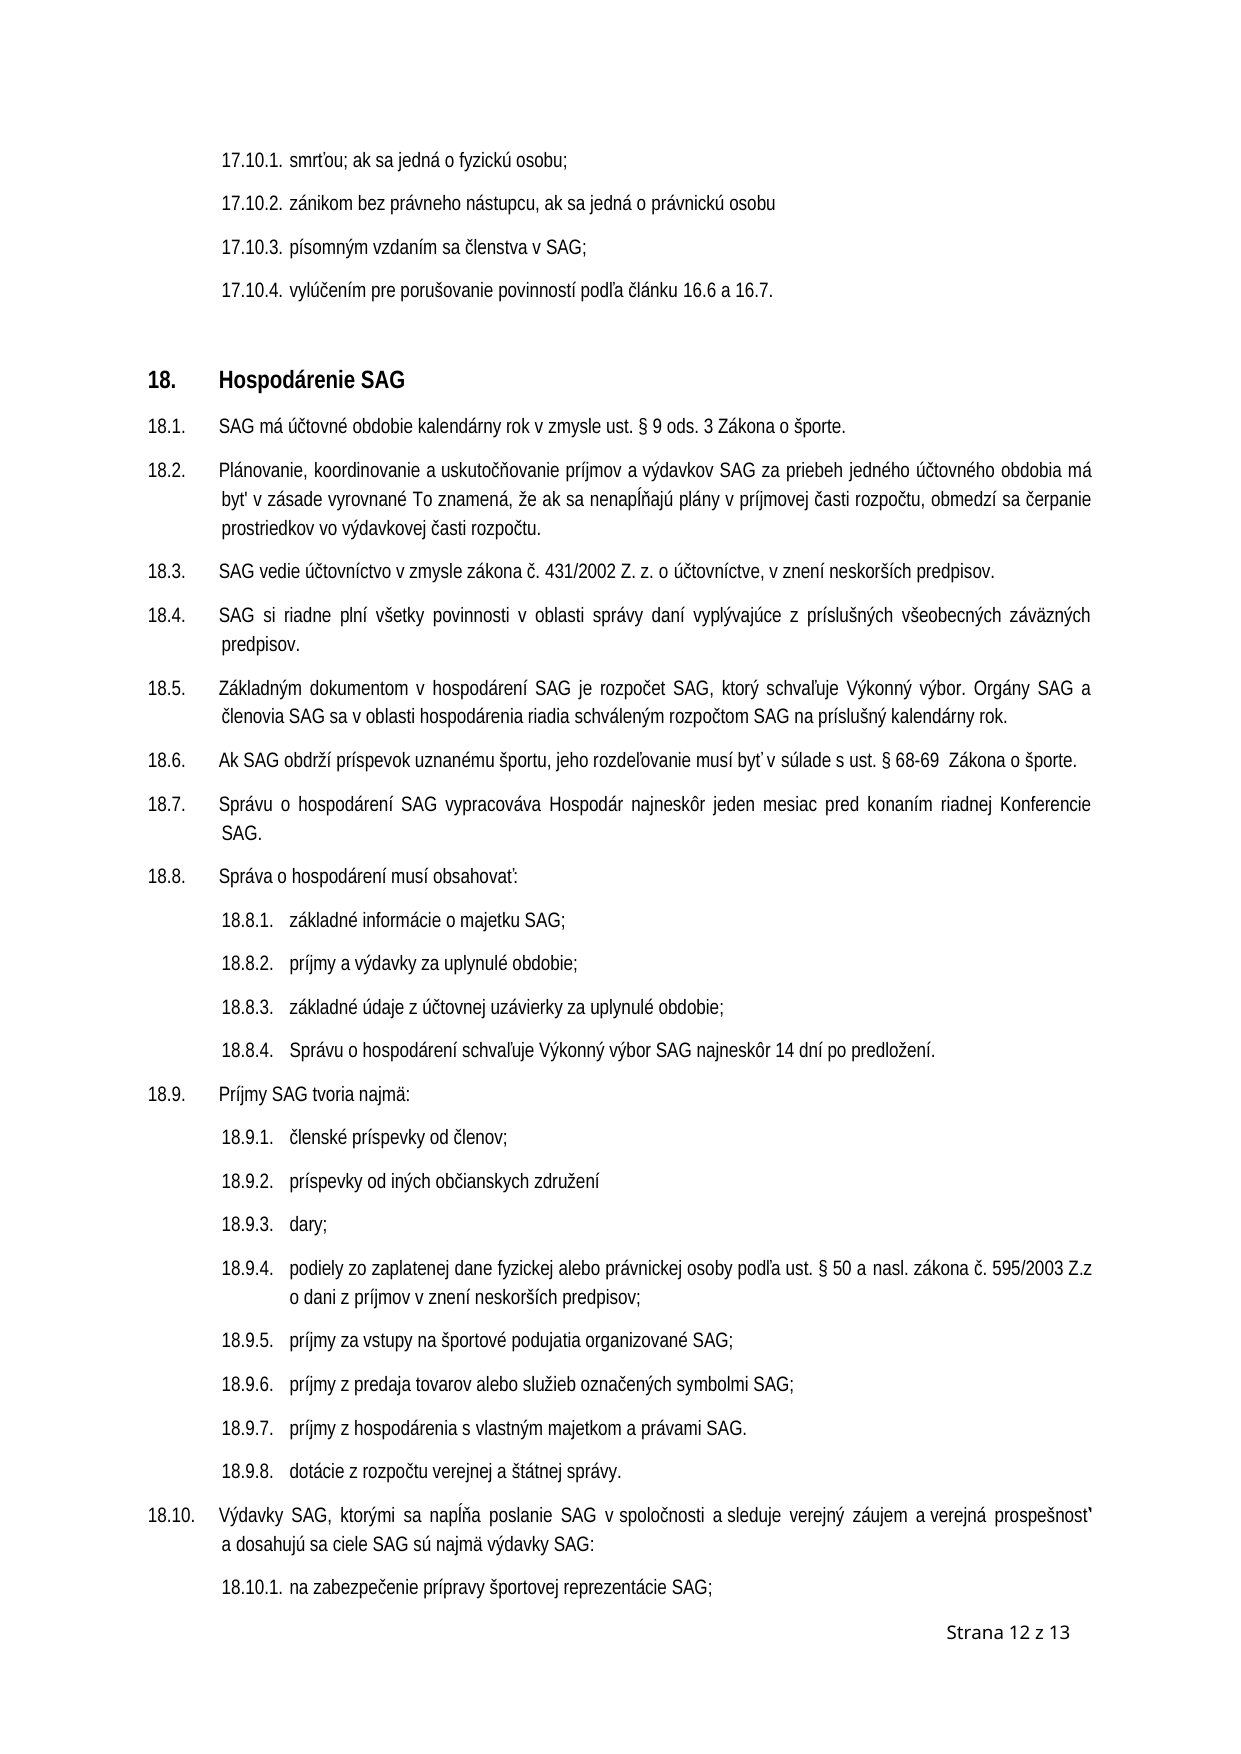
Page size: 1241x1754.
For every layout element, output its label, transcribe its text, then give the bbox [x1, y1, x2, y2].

text príjmy za vstupy na športové podujatia organizované SAG; [221, 1328, 1093, 1352]
text Výdavky SAG, ktorými sa napĺňa poslanie SAG v spoločnosti a sleduje verejný záujem a verejná prospešnosť' a dosahujú sa ciele SAG sú najmä výdavky SAG: [148, 1503, 1093, 1556]
text základné údaje z účtovnej uzávierky za uplynulé obdobie; [221, 995, 1093, 1019]
text SAG má účtovné obdobie kalendárny rok v zmysle ust. § 9 ods. 3 Zákona o športe. [148, 414, 1093, 438]
text Správa o hospodárení musí obsahovať: [148, 864, 1093, 888]
text príspevky od iných občianskych združení [221, 1169, 1093, 1193]
text Základným dokumentom v hospodárení SAG je rozpočet SAG, ktorý schvaľuje Výkonný výbor. Orgány SAG a členovia SAG sa v oblasti hospodárenia riadia schváleným rozpočtom SAG na príslušný kalendárny rok. [148, 676, 1093, 728]
text Správu o hospodárení schvaľuje Výkonný výbor SAG najneskôr 14 dní po predložení. [221, 1038, 1093, 1062]
text Príjmy SAG tvoria najmä: [148, 1082, 1093, 1106]
text Správu o hospodárení SAG vypracováva Hospodár najneskôr jeden mesiac pred konaním riadnej Konferencie SAG. [148, 792, 1093, 844]
text príjmy z predaja tovarov alebo služieb označených symbolmi SAG; [221, 1372, 1093, 1396]
text vylúčením pre porušovanie povinností podľa článku 16.6 a 16.7. [221, 278, 1093, 302]
text základné informácie o majetku SAG; [221, 908, 1093, 932]
text členské príspevky od členov; [221, 1125, 1093, 1149]
text SAG vedie účtovníctvo v zmysle zákona č. 431/2002 Z. z. o účtovníctve, v znení neskorších predpisov. [148, 559, 1093, 583]
text zánikom bez právneho nástupcu, ak sa jedná o právnickú osobu [221, 191, 1093, 215]
text SAG si riadne plní všetky povinnosti v oblasti správy daní vyplývajúce z príslušných všeobecných záväzných predpisov. [148, 603, 1093, 656]
text Plánovanie, koordinovanie a uskutočňovanie príjmov a výdavkov SAG za priebeh jedného účtovného obdobia má byt' v zásade vyrovnané To znamená, že ak sa nenapĺňajú plány v príjmovej časti rozpočtu, obmedzí sa čerpanie prostriedkov vo výdavkovej časti rozpočtu. [148, 458, 1093, 540]
text dotácie z rozpočtu verejnej a štátnej správy. [221, 1459, 1093, 1483]
text dary; [221, 1212, 1093, 1236]
text podiely zo zaplatenej dane fyzickej alebo právnickej osoby podľa ust. § 50 a nasl. zákona č. 595/2003 Z.z o dani z príjmov v znení neskorších predpisov; [221, 1256, 1093, 1309]
text smrťou; ak sa jedná o fyzickú osobu; [221, 148, 1093, 172]
text na zabezpečenie prípravy športovej reprezentácie SAG; [221, 1575, 1093, 1599]
text Hospodárenie SAG [148, 365, 1093, 394]
text písomným vzdaním sa členstva v SAG; [221, 235, 1093, 259]
text príjmy a výdavky za uplynulé obdobie; [221, 951, 1093, 975]
text Ak SAG obdrží príspevok uznanému športu, jeho rozdeľovanie musí byť v súlade s ust. § 68-69 Zákona o športe. [148, 748, 1093, 772]
text príjmy z hospodárenia s vlastným majetkom a právami SAG. [221, 1416, 1093, 1439]
